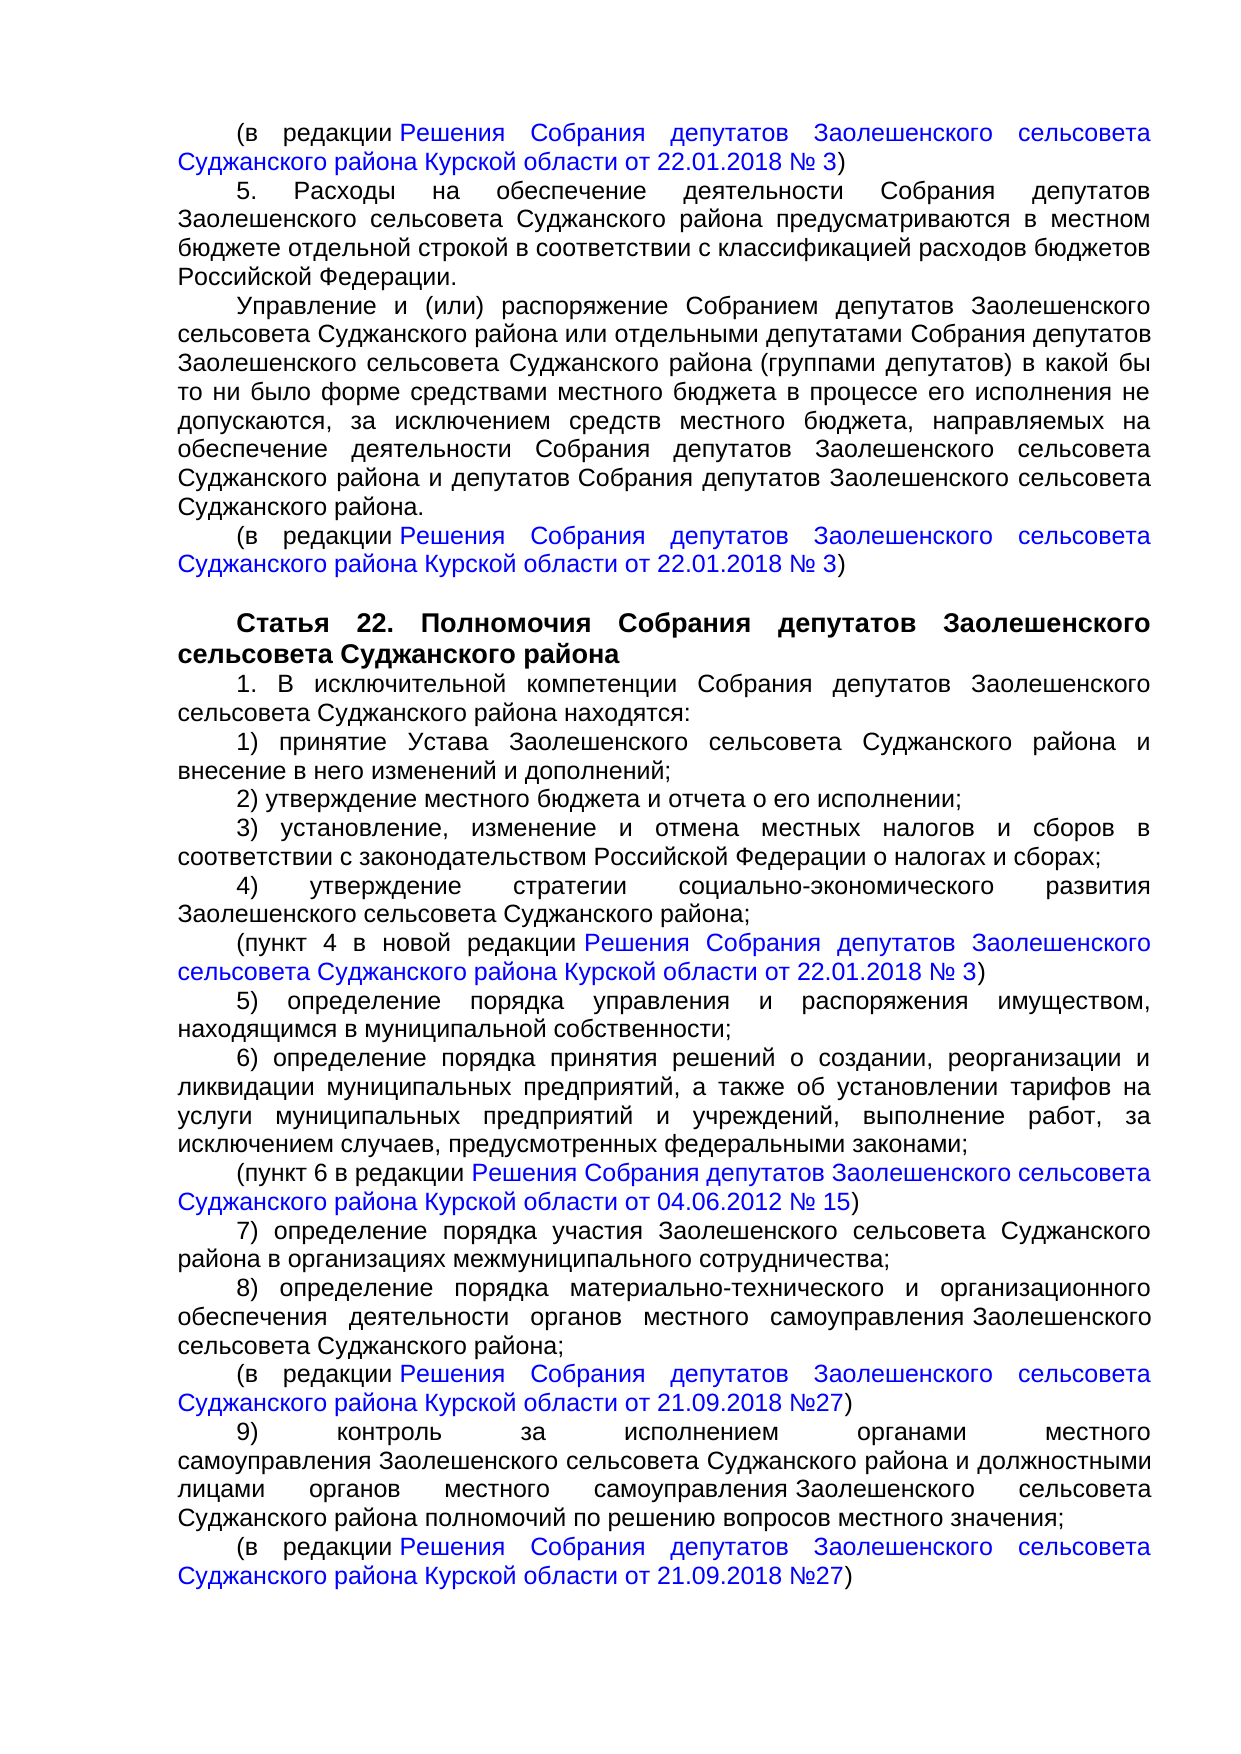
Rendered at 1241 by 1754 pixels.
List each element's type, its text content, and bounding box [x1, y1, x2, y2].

text (в редакции Решения Собрания депутатов Заолешенского сельсовета Суджанского района Курской области от 21.09.2018 №27) [177, 1532, 1152, 1589]
text 2) утверждение местного бюджета и отчета о его исполнении; [177, 784, 1152, 813]
text 5) определение порядка управления и распоряжения имуществом, находящимся в муниципальной собственности; [177, 986, 1152, 1043]
text 8) определение порядка материально-технического и организационного обеспечения деятельности органов местного самоуправления Заолешенского сельсовета Суджанского района; [177, 1273, 1152, 1359]
text 1. В исключительной компетенции Собрания депутатов Заолешенского сельсовета Суджанского района находятся: [177, 669, 1152, 727]
text Статья 22. Полномочия Собрания депутатов Заолешенского сельсовета Суджанского района [177, 607, 1152, 669]
text (в редакции Решения Собрания депутатов Заолешенского сельсовета Суджанского района Курской области от 22.01.2018 № 3) [177, 521, 1152, 578]
text 7) определение порядка участия Заолешенского сельсовета Суджанского района в организациях межмуниципального сотрудничества; [177, 1216, 1152, 1273]
text (в редакции Решения Собрания депутатов Заолешенского сельсовета Суджанского района Курской области от 21.09.2018 №27) [177, 1359, 1152, 1417]
text 3) установление, изменение и отмена местных налогов и сборов в соответствии с законодательством Российской Федерации о налогах и сборах; [177, 813, 1152, 871]
text 9) контроль за исполнением органами местного самоуправления Заолешенского сельсовета Суджанского района и должностными лицами органов местного самоуправления Заолешенского сельсовета Суджанского района полномочий по решению вопросов местного значения; [177, 1417, 1152, 1532]
text (в редакции Решения Собрания депутатов Заолешенского сельсовета Суджанского района Курской области от 22.01.2018 № 3) [177, 118, 1152, 176]
text 4) утверждение стратегии социально-экономического развития Заолешенского сельсовета Суджанского района; [177, 871, 1152, 928]
text (пункт 6 в редакции Решения Собрания депутатов Заолешенского сельсовета Суджанского района Курской области от 04.06.2012 № 15) [177, 1158, 1152, 1216]
text 5. Расходы на обеспечение деятельности Собрания депутатов Заолешенского сельсовета Суджанского района предусматриваются в местном бюджете отдельной строкой в соответствии с классификацией расходов бюджетов Российской Федерации. [177, 176, 1152, 291]
text Управление и (или) распоряжение Собранием депутатов Заолешенского сельсовета Суджанского района или отдельными депутатами Собрания депутатов Заолешенского сельсовета Суджанского района (группами депутатов) в какой бы то ни было форме средствами местного бюджета в процессе его исполнения не допускаются, за исключением средств местного бюджета, направляемых на обеспечение деятельности Собрания депутатов Заолешенского сельсовета Суджанского района и депутатов Собрания депутатов Заолешенского сельсовета Суджанского района. [177, 291, 1152, 521]
text 6) определение порядка принятия решений о создании, реорганизации и ликвидации муниципальных предприятий, а также об установлении тарифов на услуги муниципальных предприятий и учреждений, выполнение работ, за исключением случаев, предусмотренных федеральными законами; [177, 1043, 1152, 1158]
text 1) принятие Устава Заолешенского сельсовета Суджанского района и внесение в него изменений и дополнений; [177, 727, 1152, 784]
text (пункт 4 в новой редакции Решения Собрания депутатов Заолешенского сельсовета Суджанского района Курской области от 22.01.2018 № 3) [177, 928, 1152, 986]
